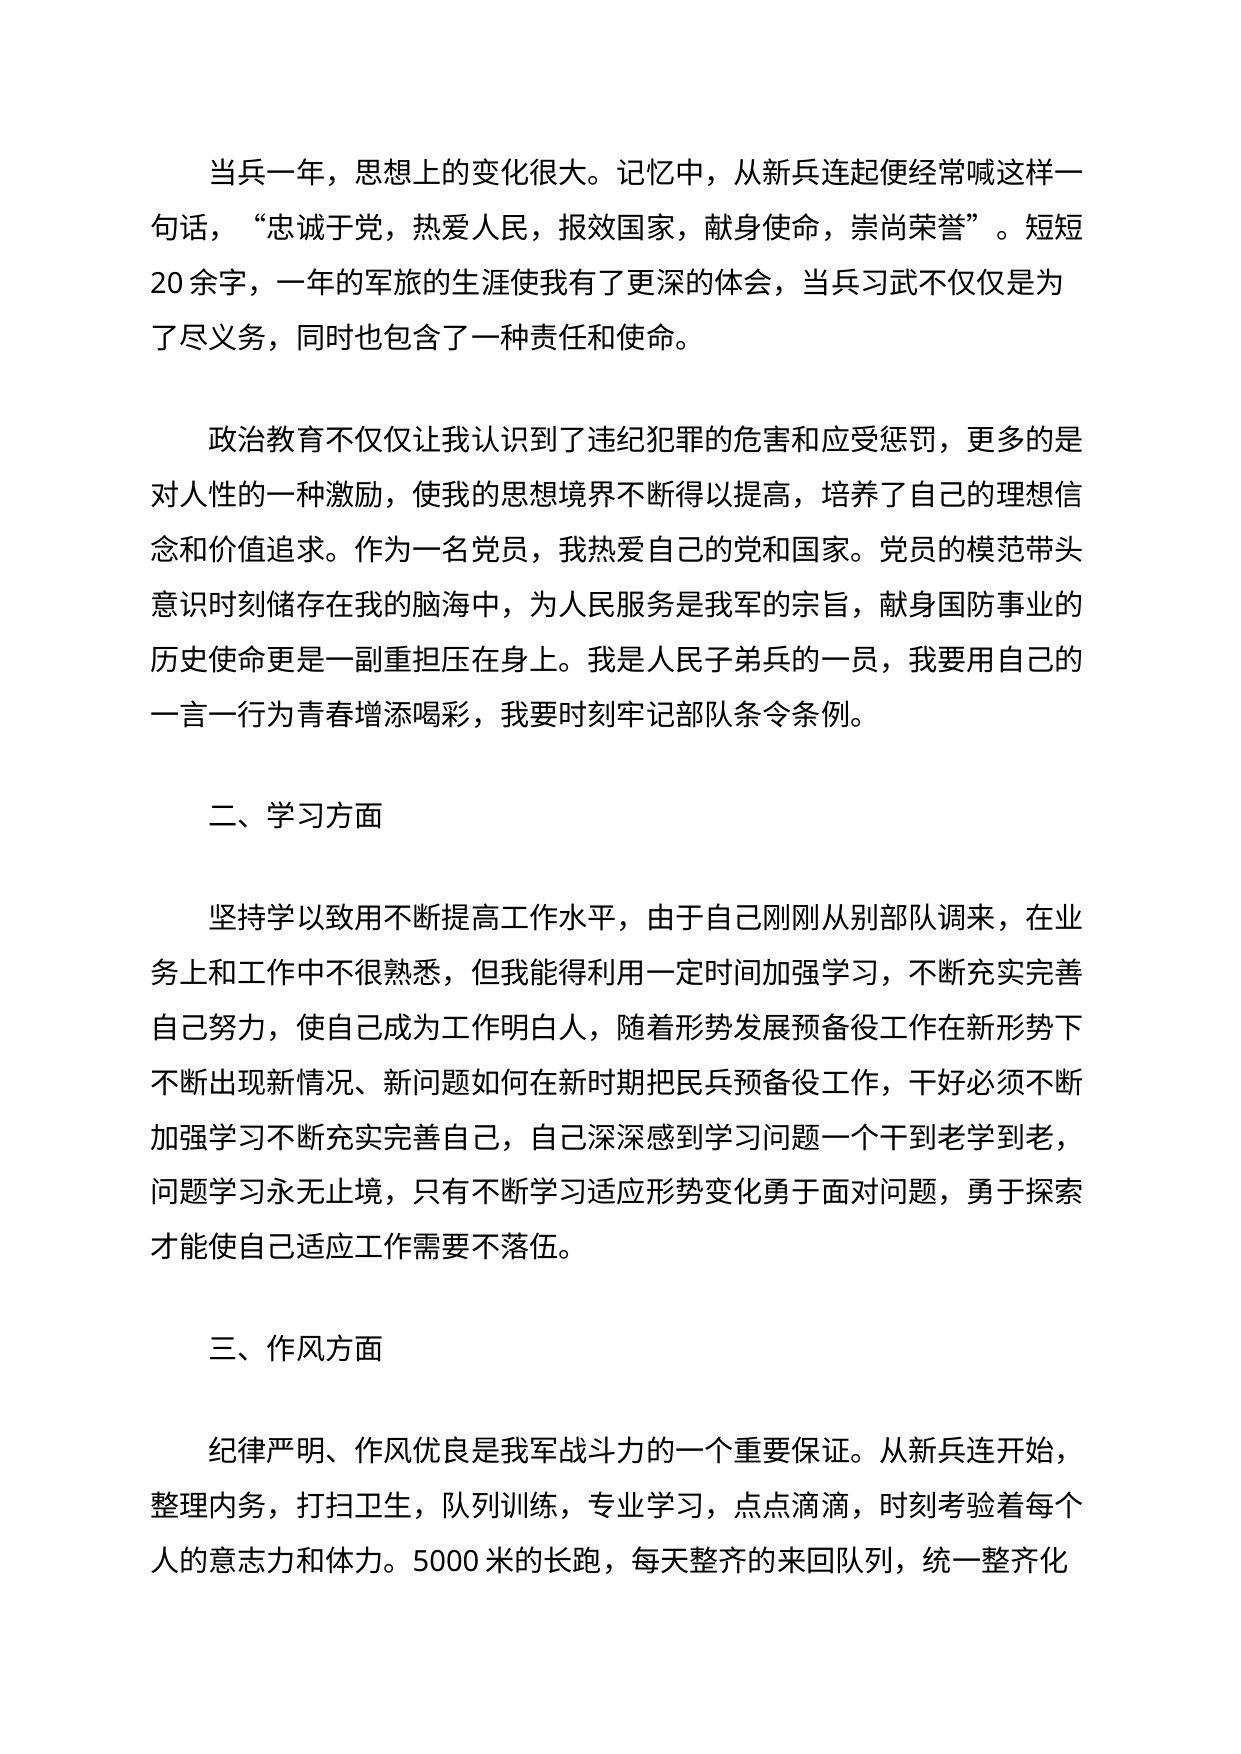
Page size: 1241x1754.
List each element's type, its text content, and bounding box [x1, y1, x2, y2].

text 当兵一年，思想上的变化很大。记忆中，从新兵连起便经常喊这样一句话，“忠诚于党，热爱人民，报效国家，献身使命，崇尚荣誉”。短短20余字，一年的军旅的生涯使我有了更深的体会，当兵习武不仅仅是为了尽义务，同时也包含了一种责任和使命。 [150, 150, 1090, 357]
text 坚持学以致用不断提高工作水平，由于自己刚刚从别部队调来，在业务上和工作中不很熟悉，但我能得利用一定时间加强学习，不断充实完善自己努力，使自己成为工作明白人，随着形势发展预备役工作在新形势下不断出现新情况、新问题如何在新时期把民兵预备役工作，干好必须不断加强学习不断充实完善自己，自己深深感到学习问题一个干到老学到老，问题学习永无止境，只有不断学习适应形势变化勇于面对问题，勇于探索才能使自己适应工作需要不落伍。 [150, 894, 1090, 1266]
text 三、作风方面 [150, 1326, 1090, 1368]
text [150, 1427, 1090, 1580]
text 二、学习方面 [150, 793, 1090, 835]
text 政治教育不仅仅让我认识到了违纪犯罪的危害和应受惩罚，更多的是对人性的一种激励，使我的思想境界不断得以提高，培养了自己的理想信念和价值追求。作为一名党员，我热爱自己的党和国家。党员的模范带头意识时刻储存在我的脑海中，为人民服务是我军的宗旨，献身国防事业的历史使命更是一副重担压在身上。我是人民子弟兵的一员，我要用自己的一言一行为青春增添喝彩，我要时刻牢记部队条令条例。 [150, 417, 1090, 733]
